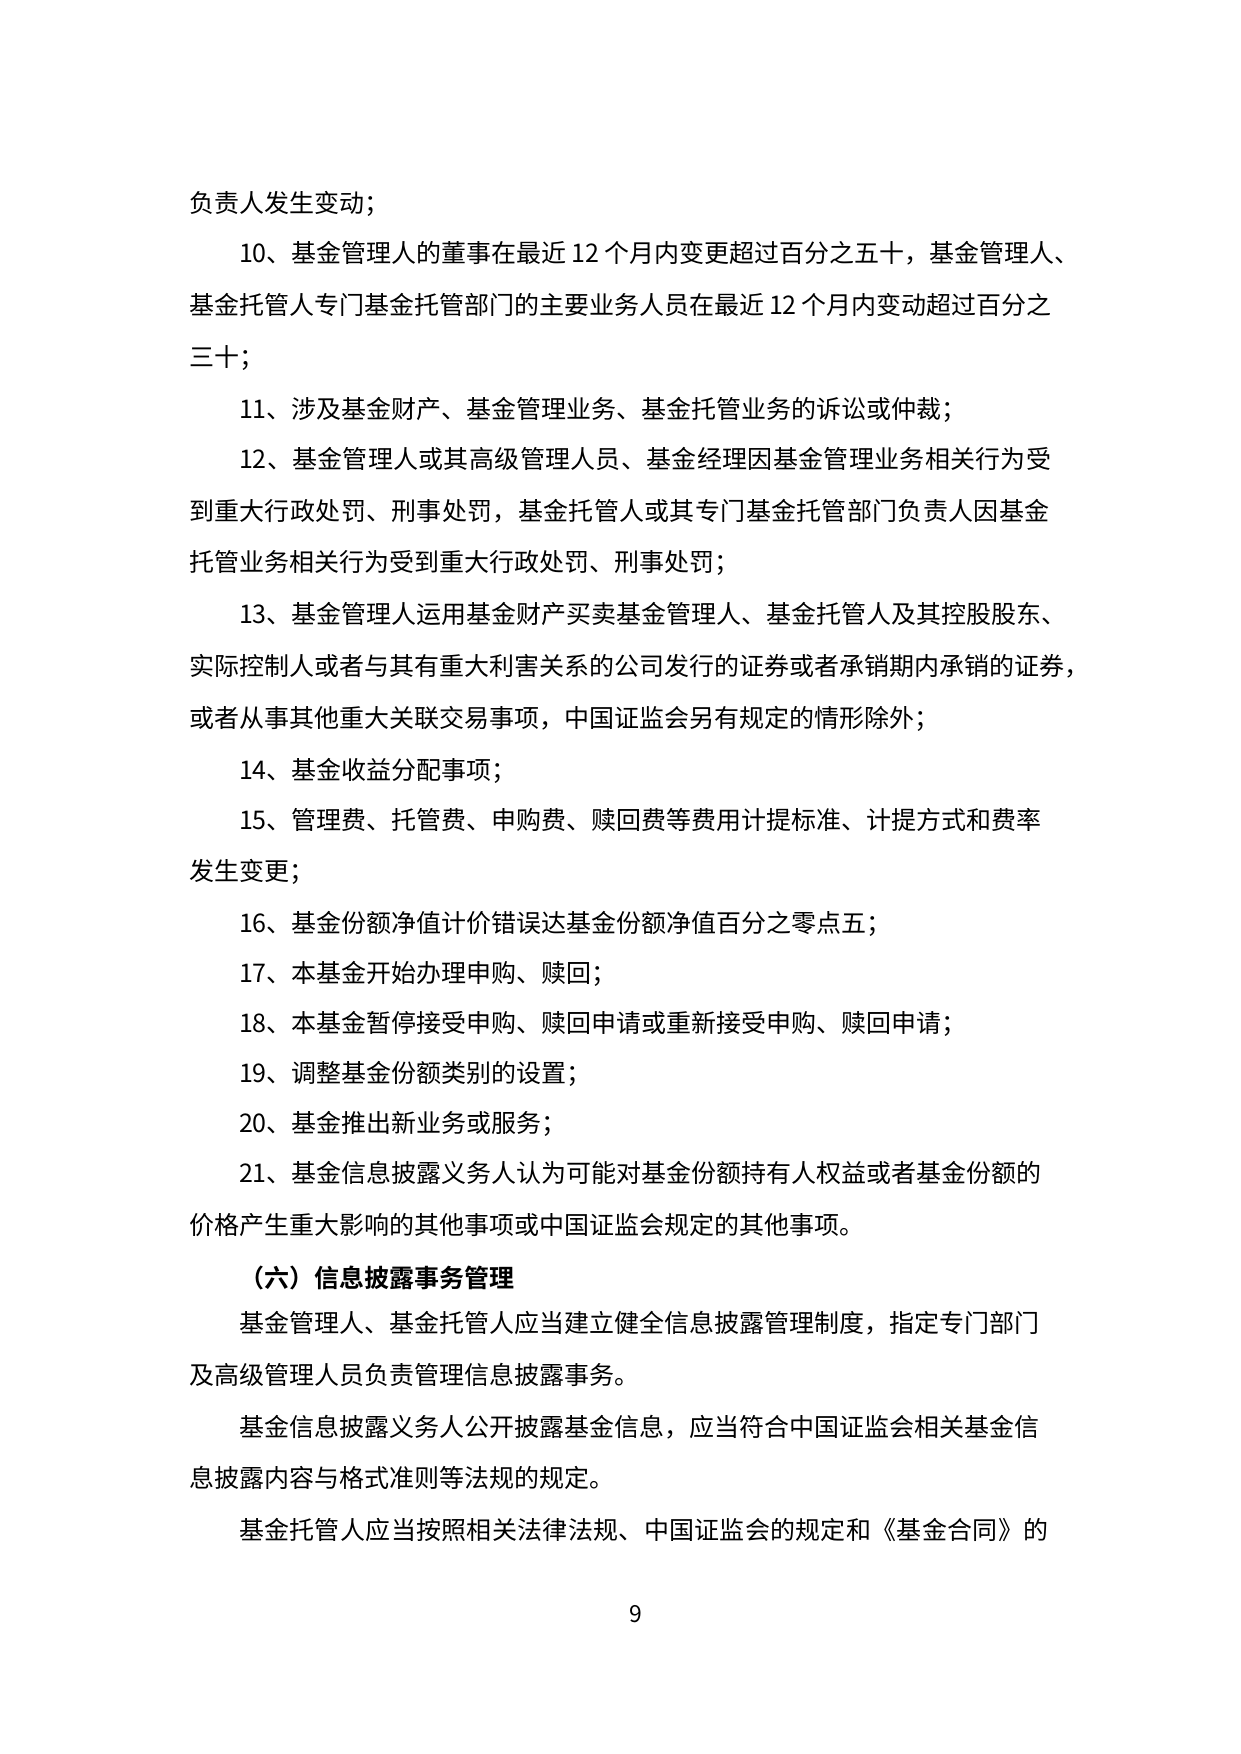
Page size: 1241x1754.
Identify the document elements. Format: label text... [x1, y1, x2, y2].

text 基金管理人、基金托管人应当建立健全信息披露管理制度，指定专门部门及高级管理人员负责管理信息披露事务。 [189, 1303, 1051, 1391]
text 13、基金管理人运用基金财产买卖基金管理人、基金托管人及其控股股东、实际控制人或者与其有重大利害关系的公司发行的证券或者承销期内承销的证券，或者从事其他重大关联交易事项，中国证监会另有规定的情形除外； [189, 595, 1064, 734]
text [189, 1511, 1051, 1547]
text 20、基金推出新业务或服务； [239, 1104, 1109, 1140]
text 11、涉及基金财产、基金管理业务、基金托管业务的诉讼或仲裁； [239, 389, 1109, 426]
text 21、基金信息披露义务人认为可能对基金份额持有人权益或者基金份额的价格产生重大影响的其他事项或中国证监会规定的其他事项。 [189, 1154, 1051, 1242]
text 16、基金份额净值计价错误达基金份额净值百分之零点五； [239, 904, 1109, 940]
text 19、调整基金份额类别的设置； [239, 1054, 1109, 1090]
text 负责人发生变动； [189, 184, 1109, 220]
text 10、基金管理人的董事在最近12个月内变更超过百分之五十，基金管理人、基金托管人专门基金托管部门的主要业务人员在最近12个月内变动超过百分之三十； [189, 234, 1064, 374]
subtitle （六）信息披露事务管理 [239, 1257, 1109, 1296]
text 14、基金收益分配事项； [239, 750, 1109, 786]
text 基金信息披露义务人公开披露基金信息，应当符合中国证监会相关基金信息披露内容与格式准则等法规的规定。 [189, 1407, 1051, 1495]
text 18、本基金暂停接受申购、赎回申请或重新接受申购、赎回申请； [239, 1004, 1109, 1040]
text 12、基金管理人或其高级管理人员、基金经理因基金管理业务相关行为受到重大行政处罚、刑事处罚，基金托管人或其专门基金托管部门负责人因基金托管业务相关行为受到重大行政处罚、刑事处罚； [189, 439, 1051, 579]
text 17、本基金开始办理申购、赎回； [239, 954, 1109, 990]
text 15、管理费、托管费、申购费、赎回费等费用计提标准、计提方式和费率发生变更； [189, 800, 1051, 888]
